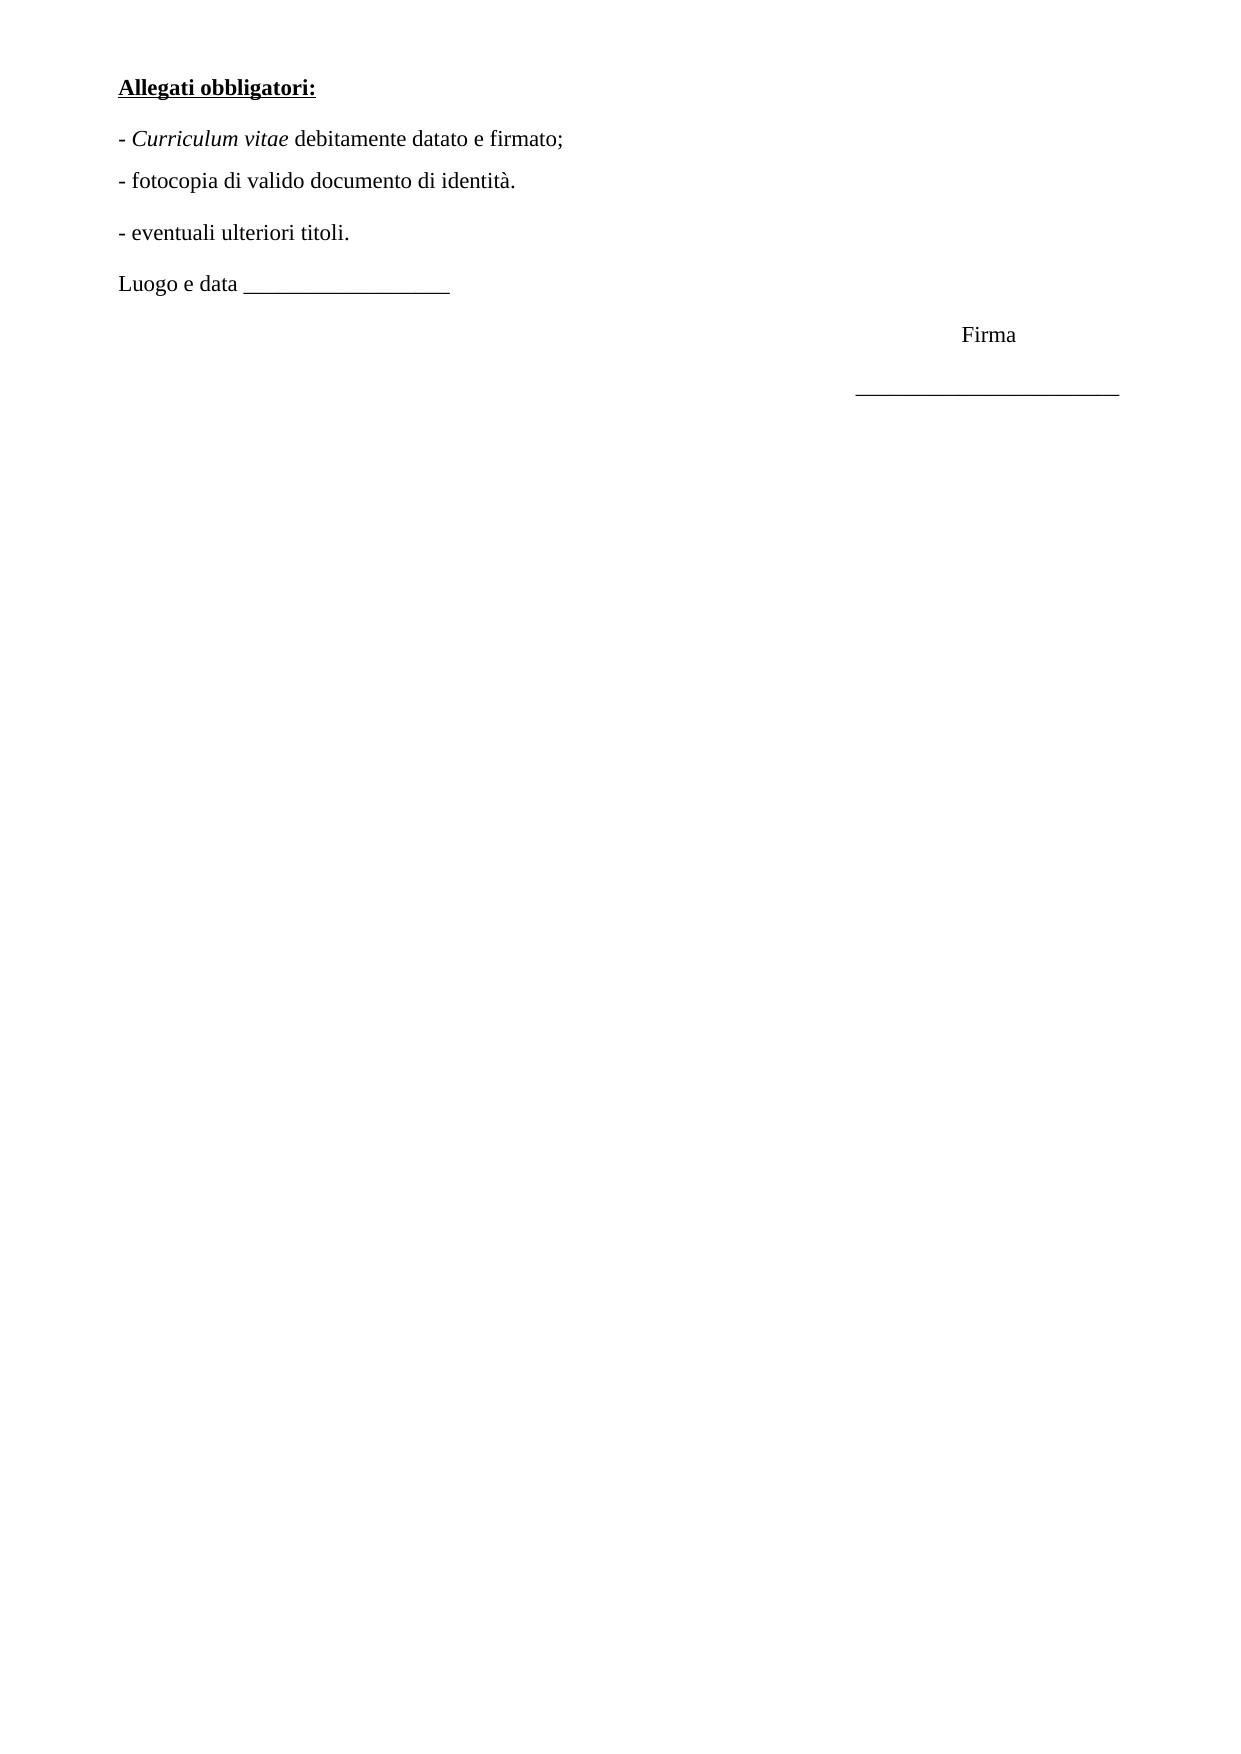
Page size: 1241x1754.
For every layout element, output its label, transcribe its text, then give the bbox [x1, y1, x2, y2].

text Allegati obbligatori: [118, 74, 1122, 100]
text - fotocopia di valido documento di identità. [118, 168, 1122, 194]
text Firma [118, 321, 1122, 347]
text - Curriculum vitae debitamente datato e firmato; [118, 125, 1122, 151]
text Luogo e data __________________ [118, 270, 1122, 296]
text _______________________ [856, 372, 1122, 398]
text - eventuali ulteriori titoli. [118, 219, 1122, 245]
